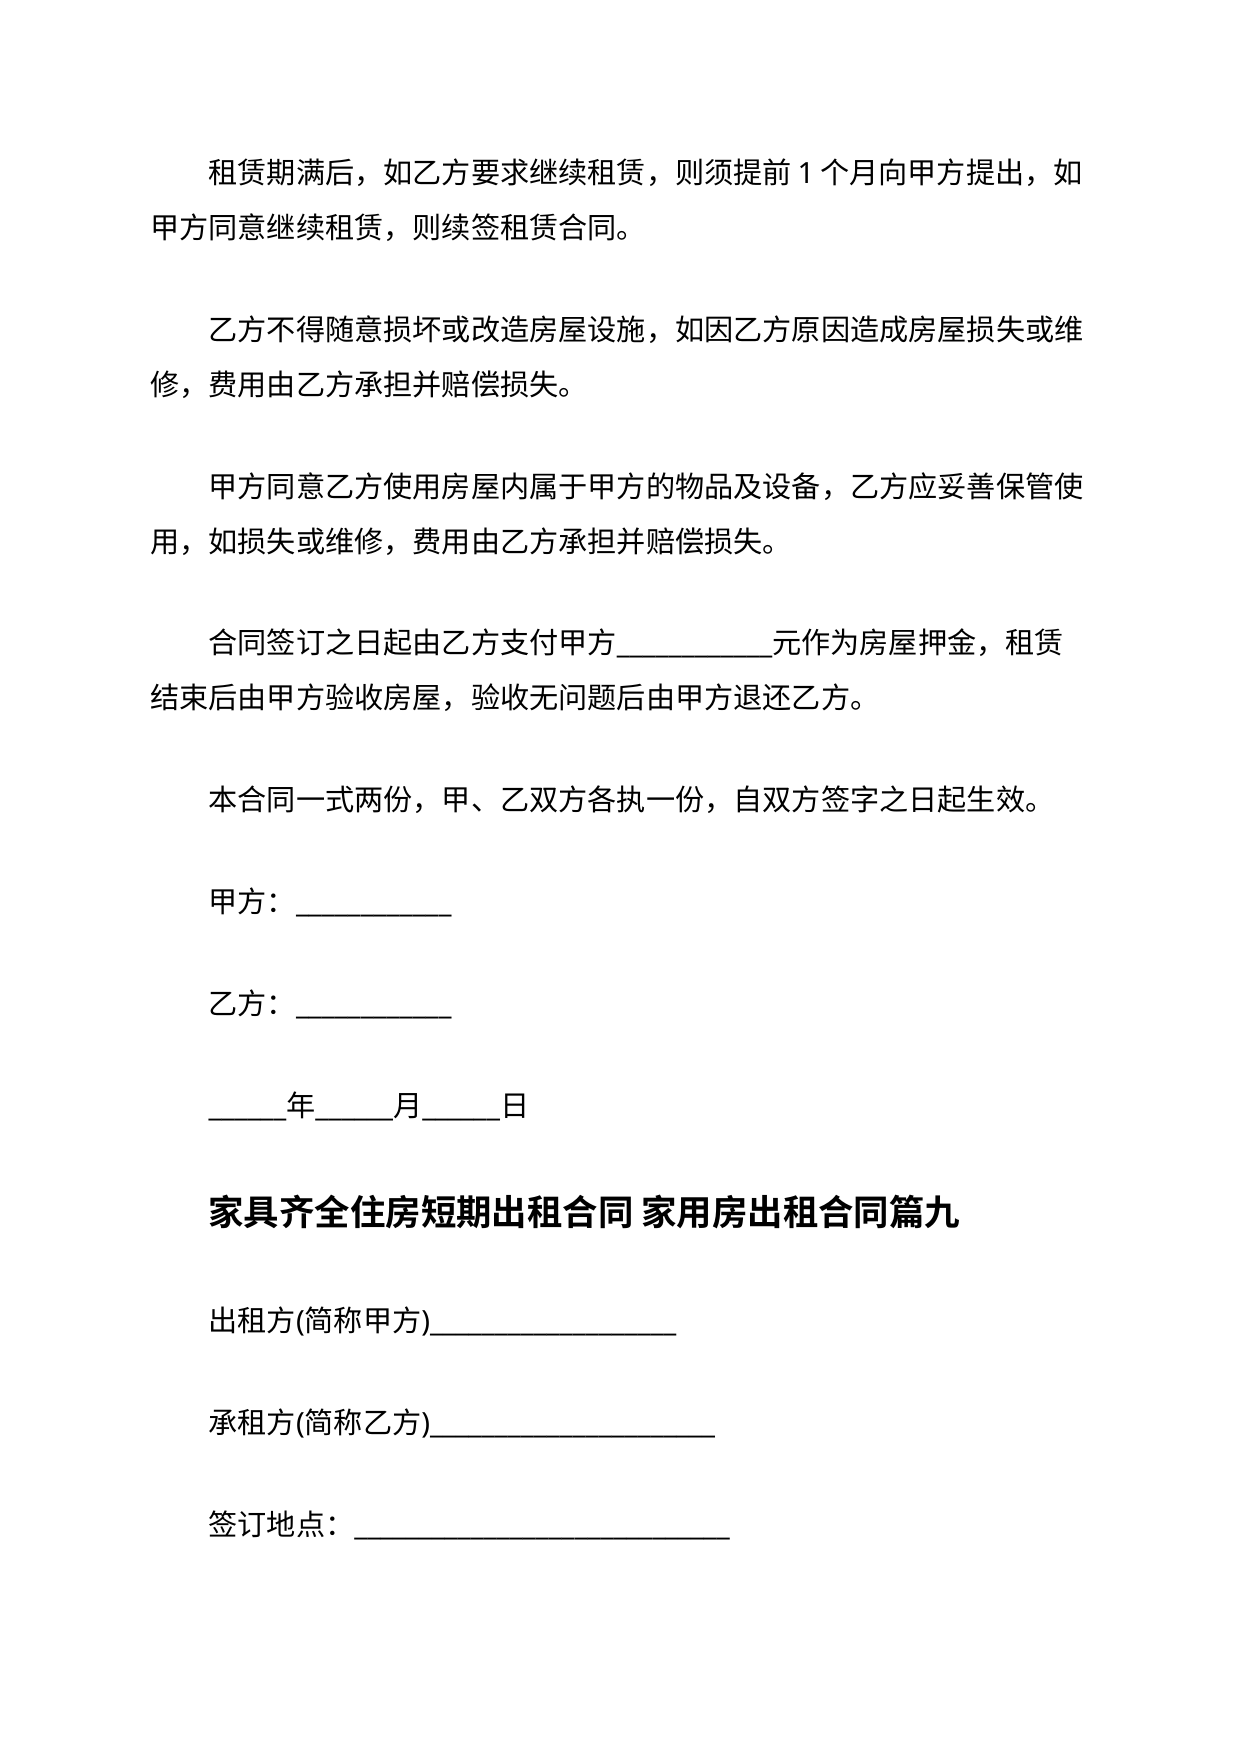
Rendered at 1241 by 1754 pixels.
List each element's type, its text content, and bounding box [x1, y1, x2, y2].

text 本合同一式两份，甲、乙双方各执一份，自双方签字之日起生效。 [150, 777, 1090, 819]
text 乙方：____________ [150, 981, 1090, 1023]
text 甲方同意乙方使用房屋内属于甲方的物品及设备，乙方应妥善保管使用，如损失或维修，费用由乙方承担并赔偿损失。 [150, 463, 1090, 561]
text 家具齐全住房短期出租合同 家用房出租合同篇九 [150, 1184, 1090, 1236]
text 签订地点：_____________________________ [150, 1502, 1090, 1544]
text 乙方不得随意损坏或改造房屋设施，如因乙方原因造成房屋损失或维修，费用由乙方承担并赔偿损失。 [150, 307, 1090, 404]
text 甲方：____________ [150, 879, 1090, 921]
text 合同签订之日起由乙方支付甲方____________元作为房屋押金，租赁结束后由甲方验收房屋，验收无问题后由甲方退还乙方。 [150, 620, 1090, 717]
text 出租方(简称甲方)___________________ [150, 1298, 1090, 1340]
text 承租方(简称乙方)______________________ [150, 1400, 1090, 1442]
text 租赁期满后，如乙方要求继续租赁，则须提前1个月向甲方提出，如甲方同意继续租赁，则续签租赁合同。 [150, 150, 1090, 247]
text ______年______月______日 [150, 1083, 1090, 1125]
